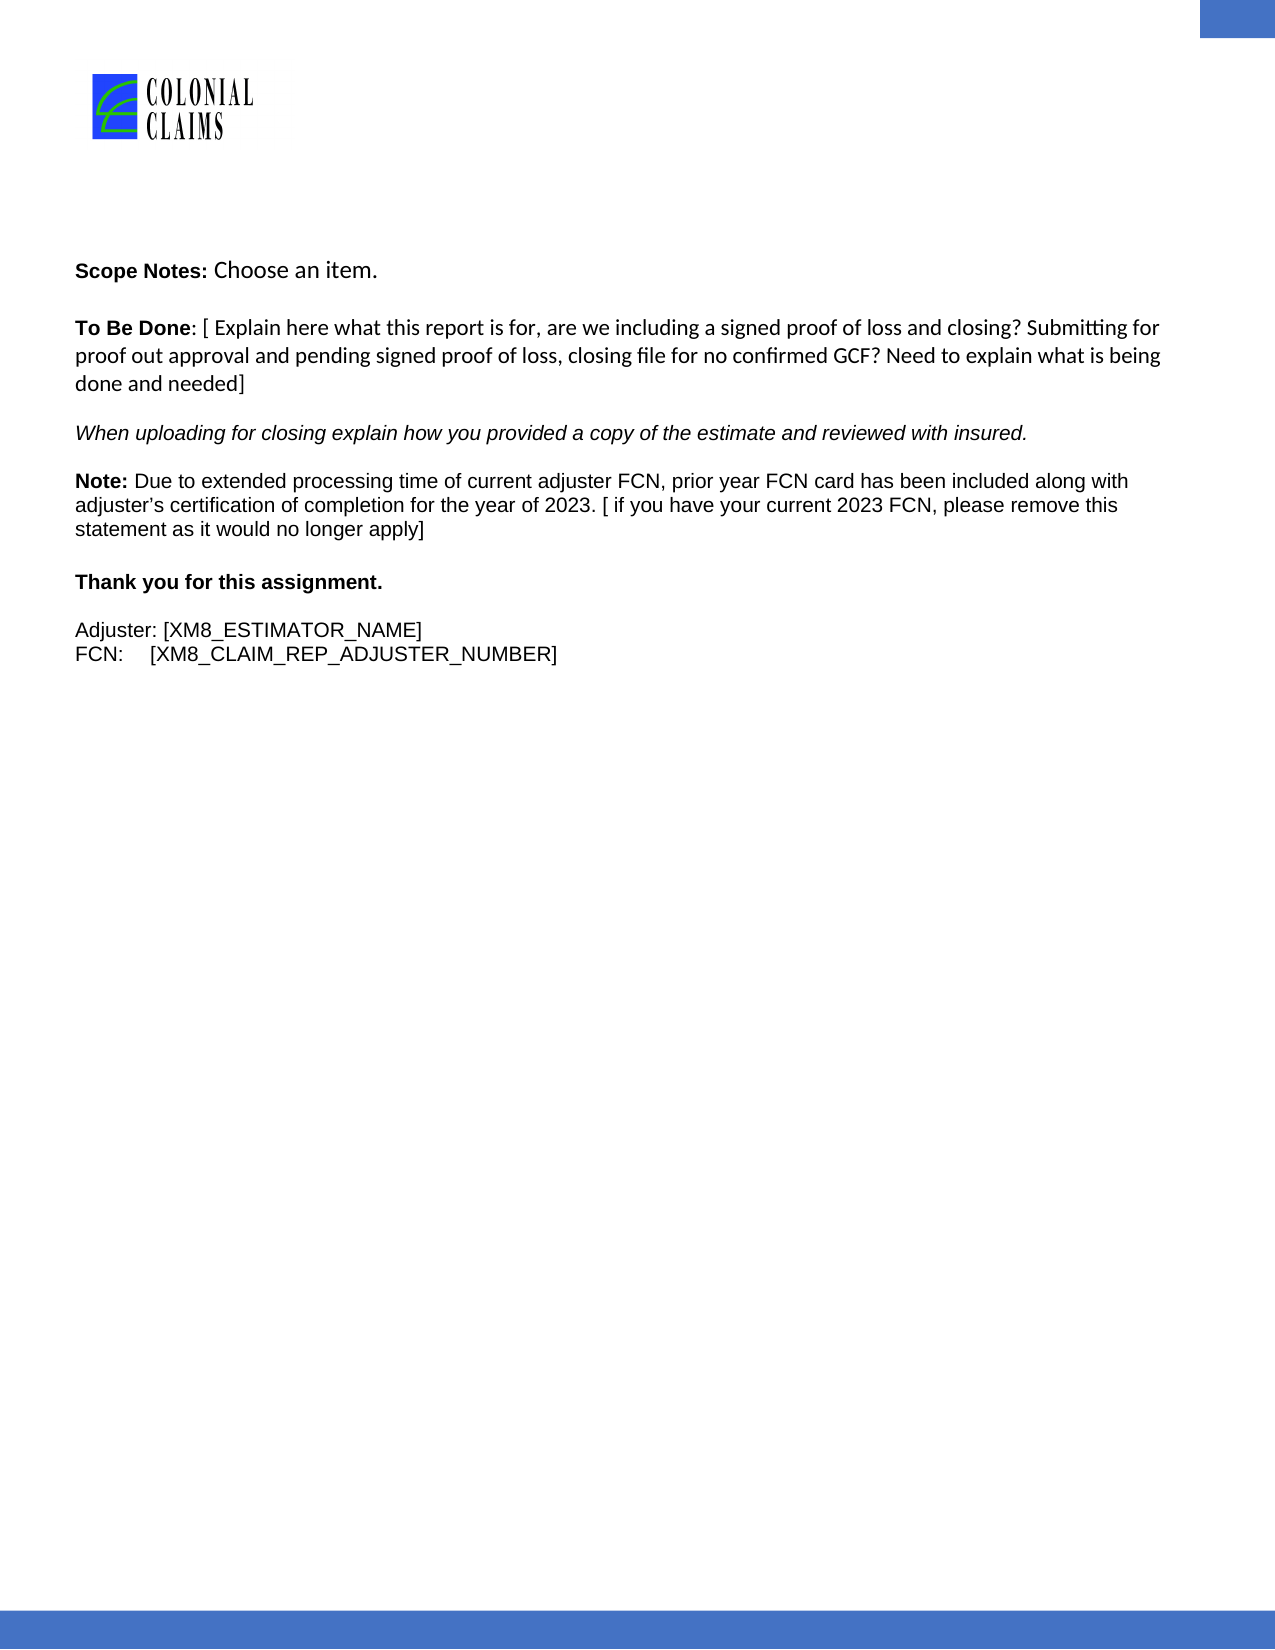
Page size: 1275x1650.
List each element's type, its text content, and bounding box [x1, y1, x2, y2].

text Adjuster: [XM8_ESTIMATOR_NAME] [75, 617, 1200, 641]
text FCN: [XM8_CLAIM_REP_ADJUSTER_NUMBER] [75, 641, 1200, 665]
text Scope Notes: [75, 254, 1200, 284]
text When uploading for closing explain how you provided a copy of the estimate and reviewed with insured. [75, 421, 1200, 445]
text Note: Due to extended processing time of current adjuster FCN, prior year FCN card has been included along with adjuster’s certification of completion for the year of 2023. [ if you have your current 2023 FCN, please remove this statement as it would no longer apply] [75, 469, 1200, 541]
text To Be Done: [ Explain here what this report is for, are we including a signed proof of loss and closing? Submitting for proof out approval and pending signed proof of loss, closing file for no confirmed GCF? Need to explain what is being done and needed] [75, 313, 1200, 397]
text Thank you for this assignment. [75, 569, 1200, 593]
picture [75, 59, 295, 150]
